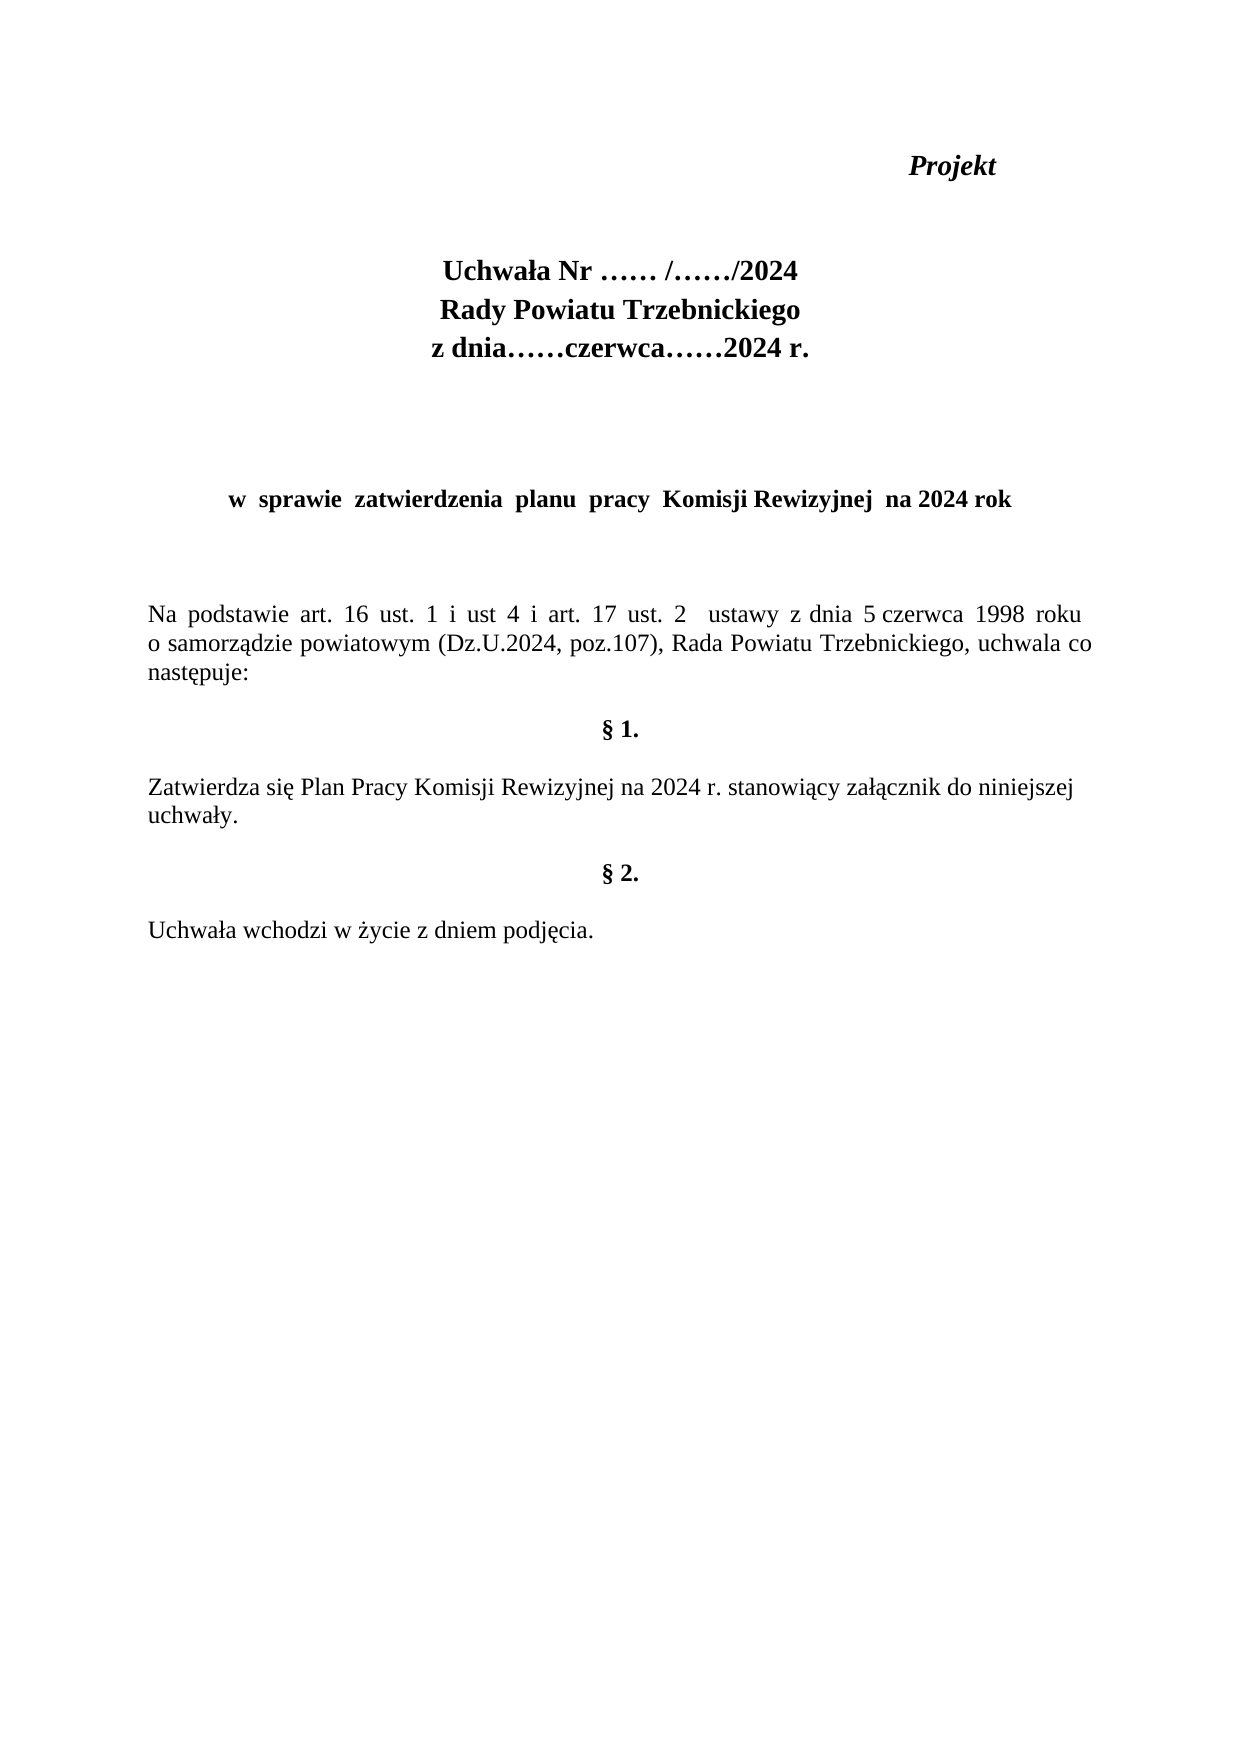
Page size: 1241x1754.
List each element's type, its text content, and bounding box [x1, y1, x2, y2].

subtitle Projekt [738, 148, 1093, 181]
text § 1. [148, 714, 1093, 743]
text Rady Powiatu Trzebnickiego [148, 292, 1093, 326]
text § 2. [148, 858, 1093, 887]
text Uchwała wchodzi w życie z dniem podjęcia. [148, 915, 1093, 944]
text w sprawie zatwierdzenia planu pracy Komisji Rewizyjnej na 2024 rok [148, 484, 1093, 513]
text Na podstawie art. 16 ust. 1 i ust 4 i art. 17 ust. 2 ustawy z dnia 5 czerwca 1998 roku o samorządzie powiatowym (Dz.U.2024, poz.107), Rada Powiatu Trzebnickiego, uchwala co następuje: [148, 599, 1093, 685]
text Zatwierdza się Plan Pracy Komisji Rewizyjnej na 2024 r. stanowiący załącznik do niniejszej uchwały. [148, 772, 1093, 829]
text z dnia……czerwca……2024 r. [148, 331, 1093, 364]
subtitle Uchwała Nr …… /……/2024 [148, 253, 1093, 287]
